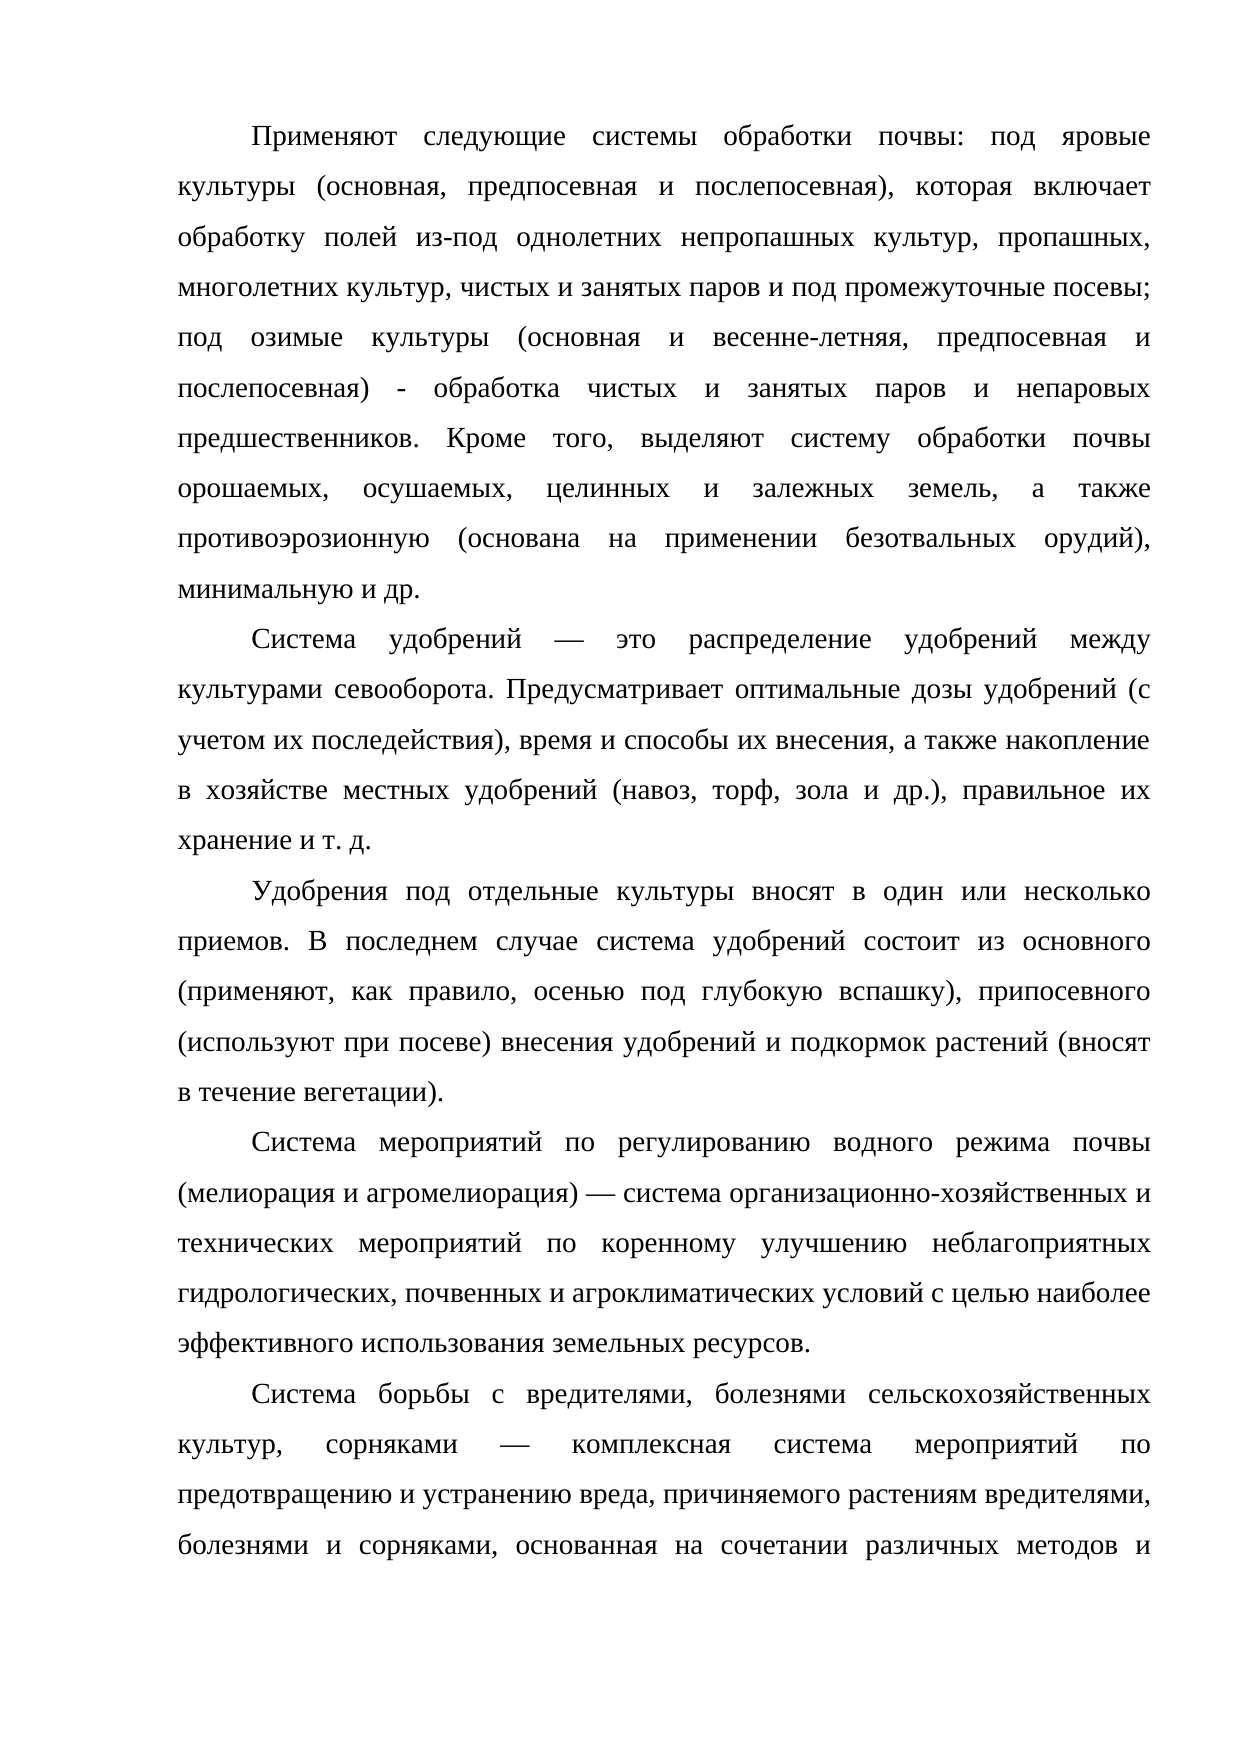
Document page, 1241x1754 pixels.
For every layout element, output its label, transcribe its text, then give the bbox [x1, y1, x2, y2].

text Система мероприятий по регулированию водного режима почвы (мелиорация и агромелиорация) — система организационно-хозяйственных и технических мероприятий по коренному улучшению неблагоприятных гидрологических, почвенных и агроклиматических условий с целью наиболее эффективного использования земельных ресурсов. [177, 1124, 1152, 1359]
text Удобрения под отдельные культуры вносят в один или несколько приемов. В последнем случае система удобрений состоит из основного (применяют, как правило, осенью под глубокую вспашку), припосевного (используют при посеве) внесения удобрений и подкормок растений (вносят в течение вегетации). [177, 873, 1152, 1108]
text Применяют следующие системы обработки почвы: под яровые культуры (основная, предпосевная и послепосевная), которая включает обработку полей из-под однолетних непропашных культур, пропашных, многолетних культур, чистых и занятых паров и под промежуточные посевы; под озимые культуры (основная и весенне-летняя, предпосевная и послепосевная) - обработка чистых и занятых паров и непаровых предшественников. Кроме того, выделяют систему обработки почвы орошаемых, осушаемых, целинных и залежных земель, а также противоэрозионную (основана на применении безотвальных орудий), минимальную и др. [177, 118, 1152, 604]
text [177, 1376, 1152, 1560]
text Система удобрений — это распределение удобрений между культурами севооборота. Предусматривает оптимальные дозы удобрений (с учетом их последействия), время и способы их внесения, а также накопление в хозяйстве местных удобрений (навоз, торф, зола и др.), правильное их хранение и т. д. [177, 621, 1152, 856]
